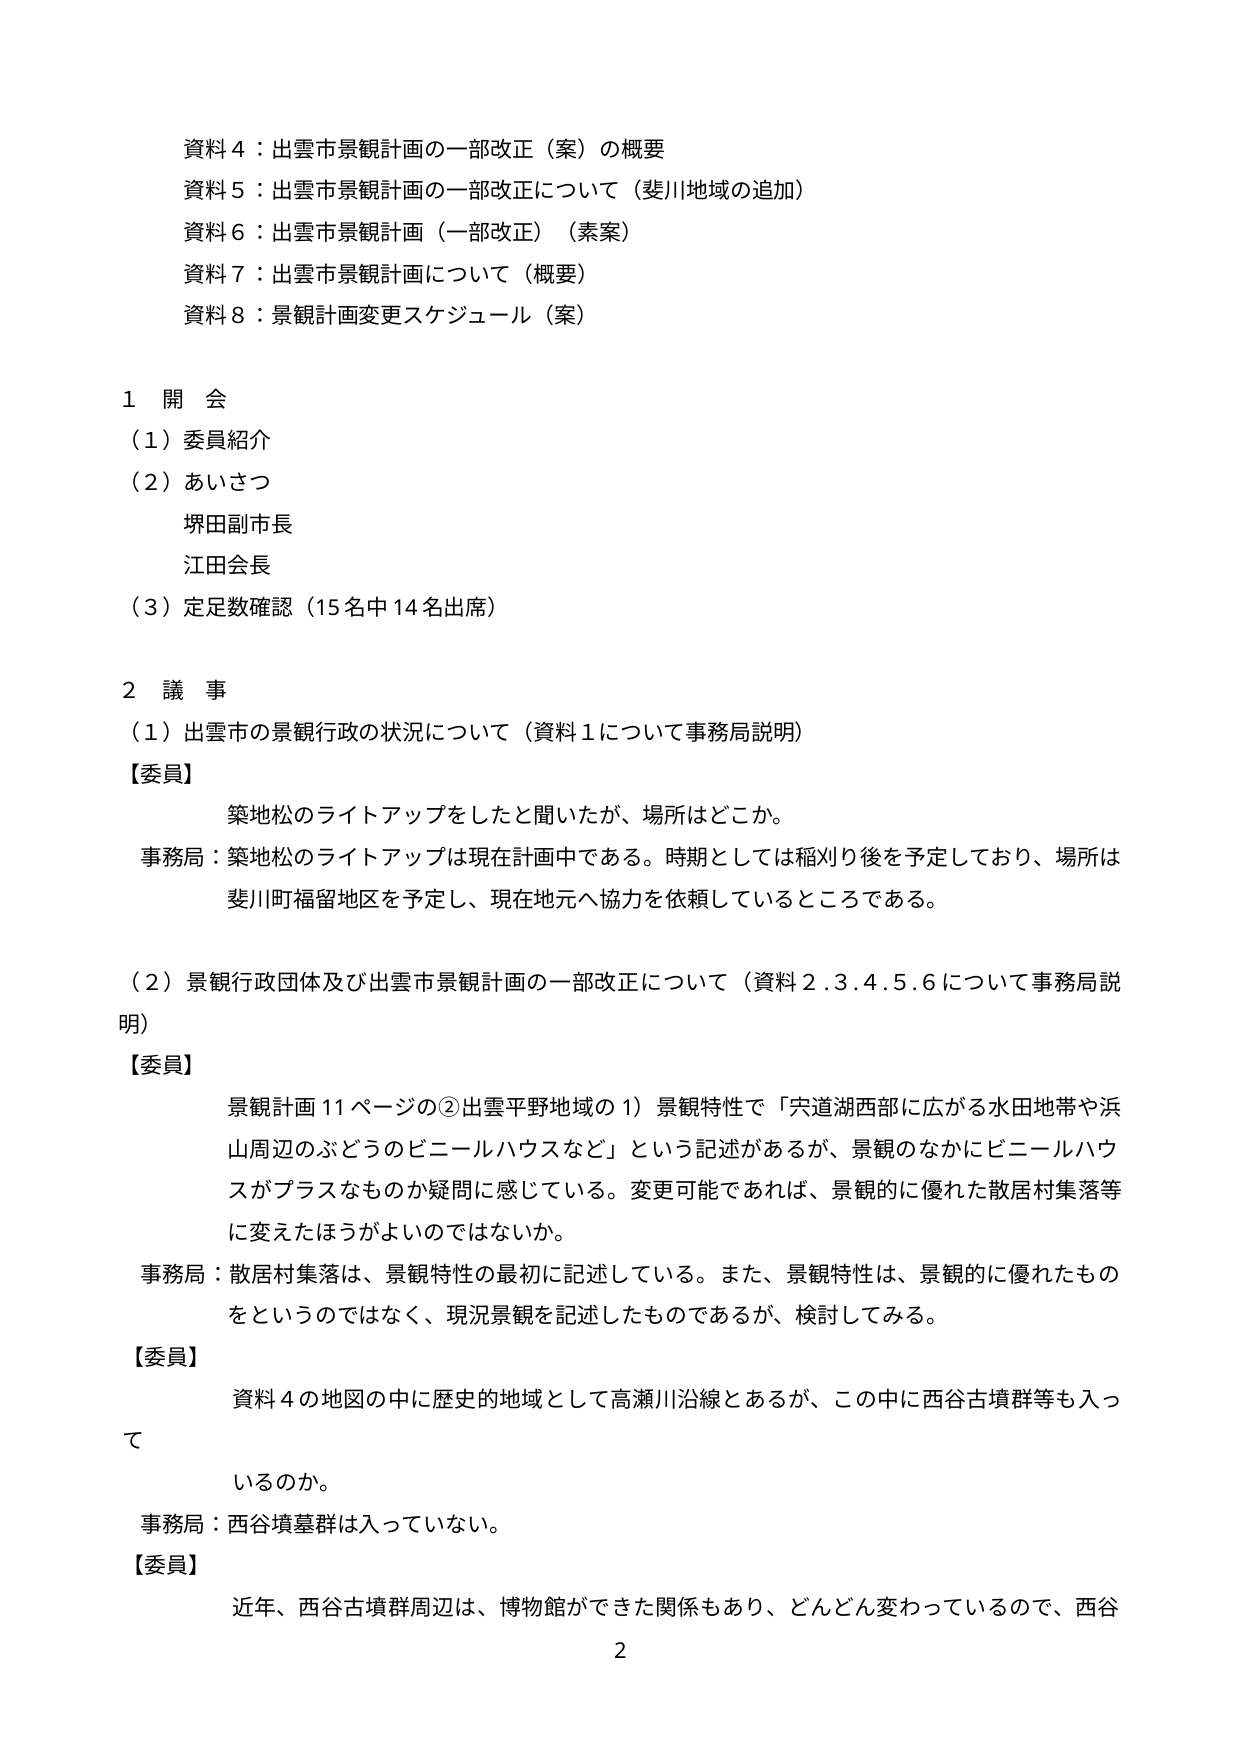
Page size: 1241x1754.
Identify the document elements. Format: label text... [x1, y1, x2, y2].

text （１）委員紹介 [118, 418, 1122, 460]
text 【委員】 [122, 1335, 1122, 1377]
text （２）景観行政団体及び出雲市景観計画の一部改正について（資料２.３.４.５.６について事務局説明） [118, 960, 1122, 1043]
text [122, 1585, 1122, 1627]
text 事務局：散居村集落は、景観特性の最初に記述している。また、景観特性は、景観的に優れたものをというのではなく、現況景観を記述したものであるが、検討してみる。 [140, 1252, 1122, 1335]
text 事務局：西谷墳墓群は入っていない。 [118, 1502, 1122, 1543]
text 事務局：築地松のライトアップは現在計画中である。時期としては稲刈り後を予定しており、場所は斐川町福留地区を予定し、現在地元へ協力を依頼しているところである。 [140, 835, 1122, 918]
text 江田会長 [118, 543, 1122, 585]
text 堺田副市長 [118, 502, 1122, 543]
text 【委員】 [122, 1543, 1122, 1585]
text 資料５：出雲市景観計画の一部改正について（斐川地域の追加） [118, 168, 1122, 210]
text 資料４：出雲市景観計画の一部改正（案）の概要 [118, 127, 1122, 168]
text 景観計画11ページの②出雲平野地域の1）景観特性で「宍道湖西部に広がる水田地帯や浜山周辺のぶどうのビニールハウスなど」という記述があるが、景観のなかにビニールハウスがプラスなものか疑問に感じている。変更可能であれば、景観的に優れた散居村集落等に変えたほうがよいのではないか。 [227, 1085, 1122, 1252]
text ２ 議 事 [118, 668, 1122, 710]
text １ 開 会 [118, 377, 1122, 418]
text 資料４の地図の中に歴史的地域として高瀬川沿線とあるが、この中に西谷古墳群等も入って [122, 1377, 1122, 1460]
text （２）あいさつ [118, 460, 1122, 502]
text （３）定足数確認（15名中14名出席） [118, 585, 1122, 627]
text （１）出雲市の景観行政の状況について（資料１について事務局説明） [118, 710, 1122, 752]
text 資料８：景観計画変更スケジュール（案） [118, 293, 1122, 335]
text 【委員】 [118, 752, 1122, 793]
text 資料６：出雲市景観計画（一部改正）（素案） [118, 210, 1122, 252]
text 築地松のライトアップをしたと聞いたが、場所はどこか。 [118, 793, 1122, 835]
text 【委員】 [118, 1043, 1122, 1085]
text いるのか。 [122, 1460, 1122, 1502]
text 資料７：出雲市景観計画について（概要） [118, 252, 1122, 293]
